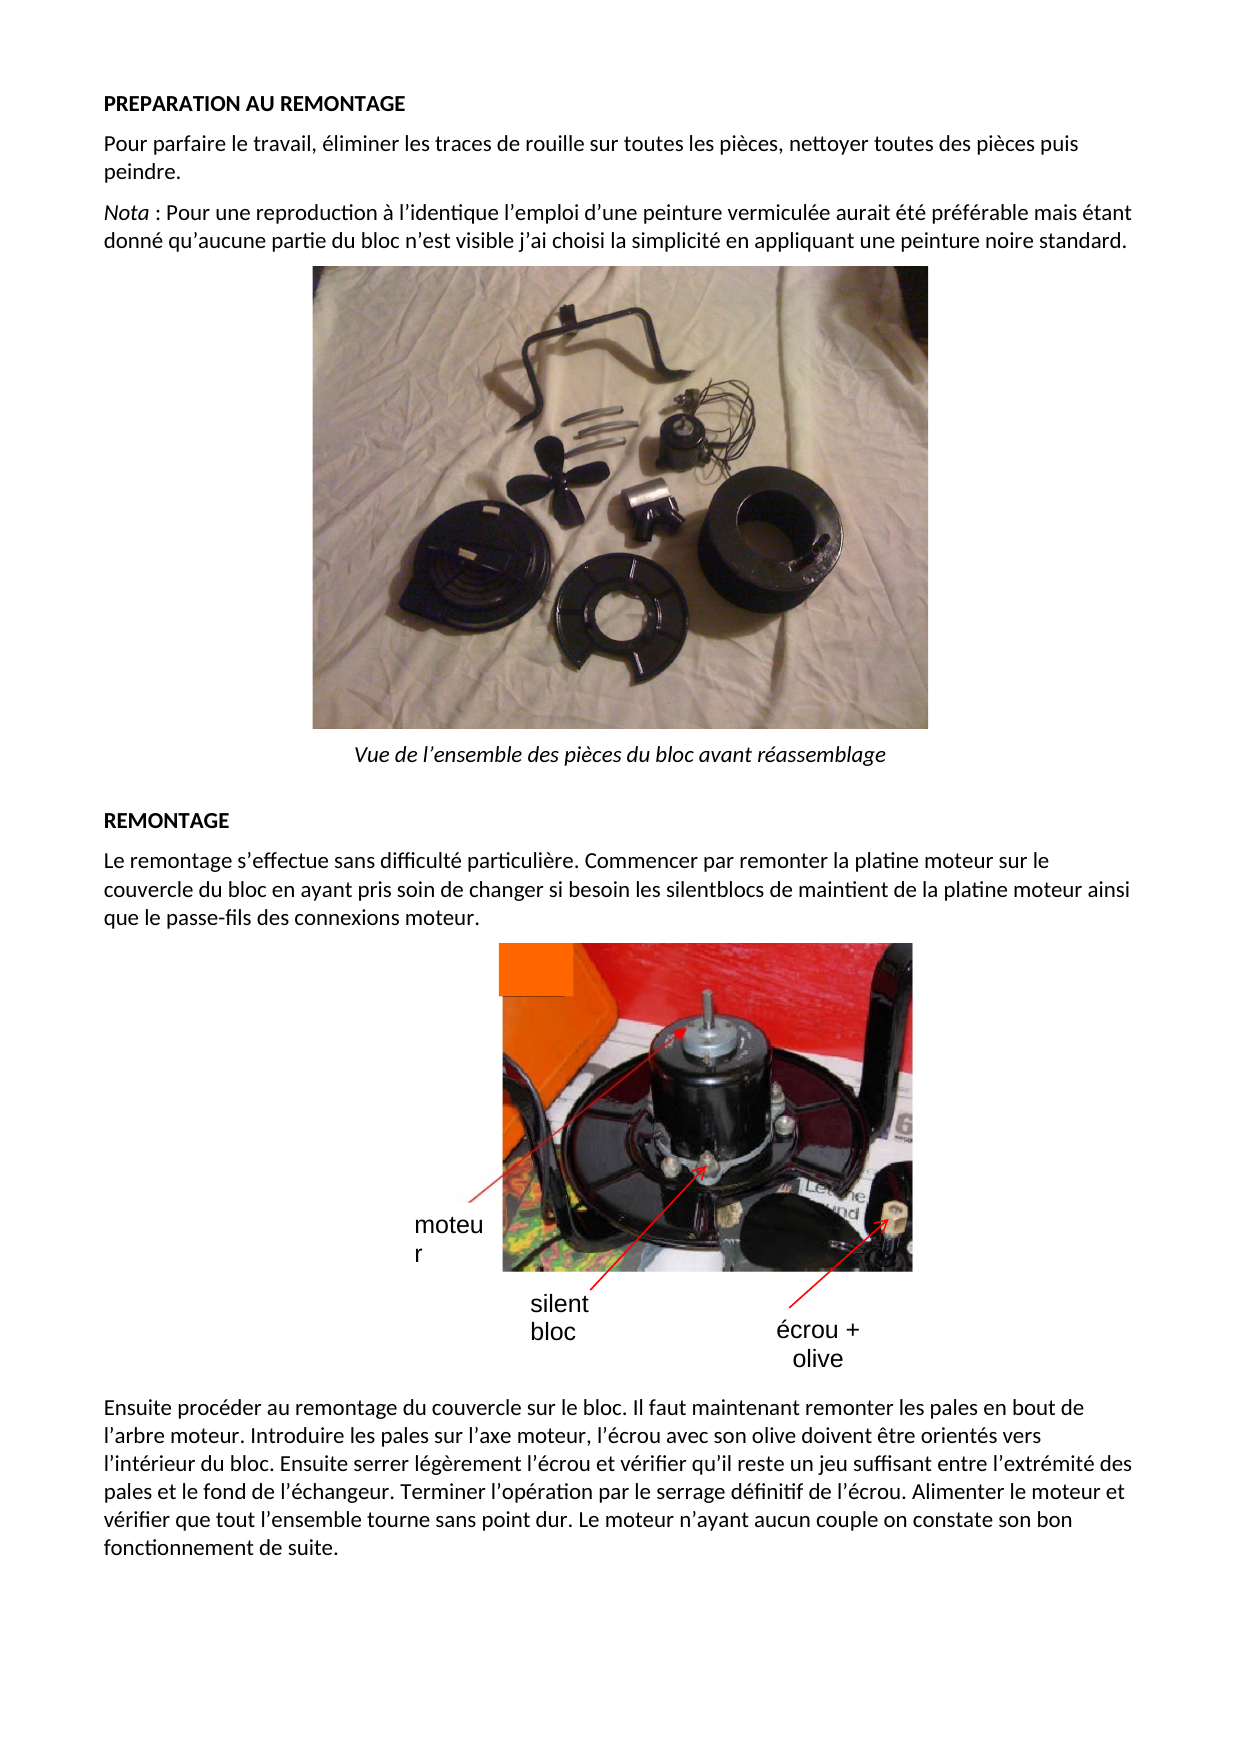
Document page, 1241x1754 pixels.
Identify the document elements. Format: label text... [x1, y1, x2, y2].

text PREPARATION AU REMONTAGE [103, 89, 1137, 117]
picture [325, 943, 918, 1273]
picture [312, 266, 929, 729]
text Pour parfaire le travail, éliminer les traces de rouille sur toutes les pièces, nettoyer toutes des pièces puis peindre. [103, 129, 1137, 185]
text Nota : Pour une reproduction à l’identique l’emploi d’une peinture vermiculée aurait été préférable mais étant donné qu’aucune partie du bloc n’est visible j’ai choisi la simplicité en appliquant une peinture noire standard. [103, 198, 1137, 254]
text REMONTAGE [103, 806, 1137, 834]
text Ensuite procéder au remontage du couvercle sur le bloc. Il faut maintenant remonter les pales en bout de l’arbre moteur. Introduire les pales sur l’axe moteur, l’écrou avec son olive doivent être orientés vers l’intérieur du bloc. Ensuite serrer légèrement l’écrou et vérifier qu’il reste un jeu suffisant entre l’extrémité des pales et le fond de l’échangeur. Terminer l’opération par le serrage définitif de l’écrou. Alimenter le moteur et vérifier que tout l’ensemble tourne sans point dur. Le moteur n’ayant aucun couple on constate son bon fonctionnement de suite. [103, 1393, 1137, 1561]
text Vue de l’ensemble des pièces du bloc avant réassemblage [103, 741, 1137, 769]
text Le remontage s’effectue sans difficulté particulière. Commencer par remonter la platine moteur sur le couvercle du bloc en ayant pris soin de changer si besoin les silentblocs de maintient de la platine moteur ainsi que le passe-fils des connexions moteur. [103, 847, 1137, 931]
